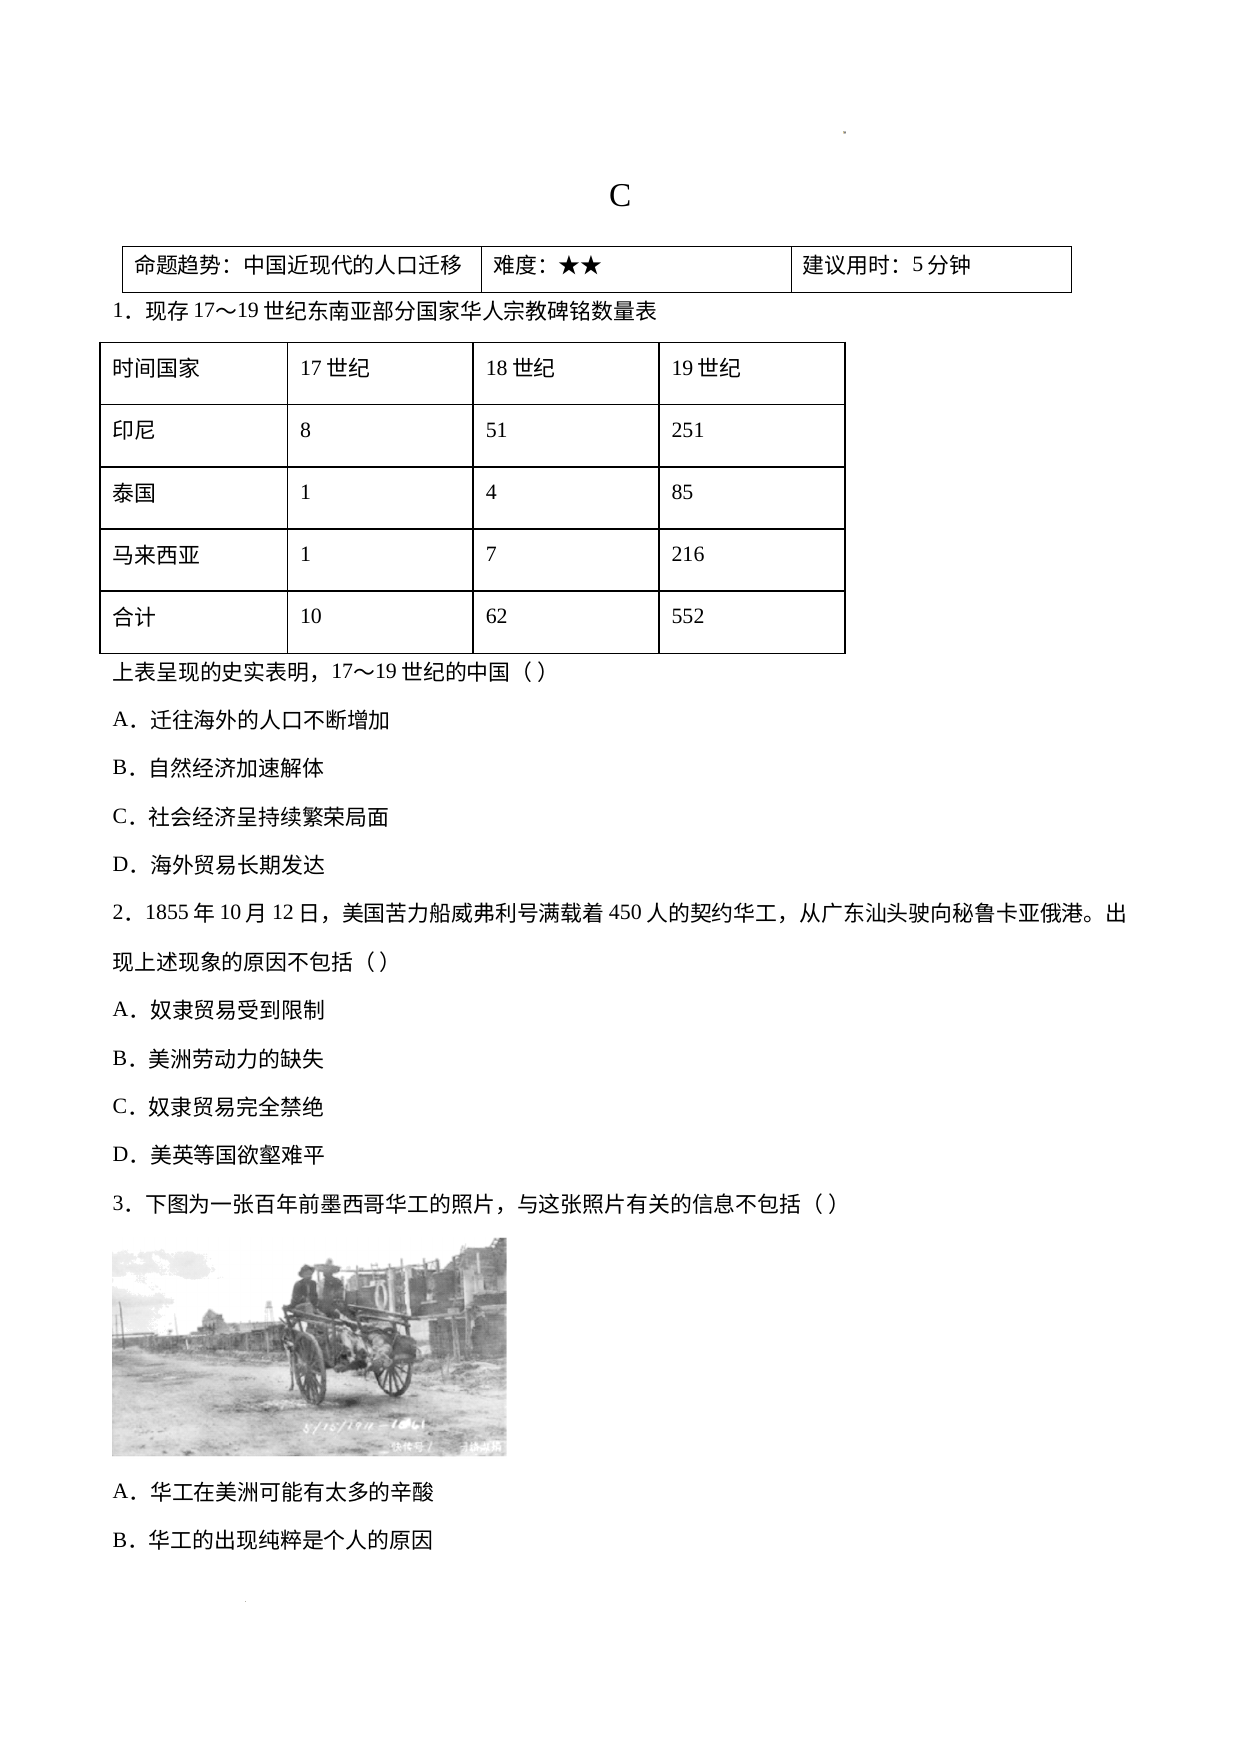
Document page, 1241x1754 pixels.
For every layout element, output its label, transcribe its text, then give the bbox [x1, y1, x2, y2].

table_cell 7 [474, 530, 658, 590]
table_header 命题趋势：中国近现代的人口迁移 [123, 247, 481, 292]
text B．美洲劳动力的缺失 [112, 1041, 1128, 1074]
table_cell 8 [288, 405, 472, 466]
text 2．1855年10月12日，美国苦力船威弗利号满载着450人的契约华工，从广东汕头驶向秘鲁卡亚俄港。出现上述现象的原因不包括（ ） [112, 896, 1128, 977]
table_header 时间国家 [101, 343, 287, 404]
text D．美英等国欲壑难平 [112, 1138, 1128, 1170]
table_cell 51 [474, 405, 658, 466]
text 上表呈现的史实表明，17～19世纪的中国（ ） [112, 654, 1128, 687]
text A．奴隶贸易受到限制 [112, 993, 1128, 1025]
table_header 18世纪 [474, 343, 658, 404]
picture [112, 1237, 507, 1459]
table_cell 1 [288, 530, 472, 590]
text 1．现存17～19世纪东南亚部分国家华人宗教碑铭数量表 [112, 293, 1128, 326]
text A．迁往海外的人口不断增加 [112, 702, 1128, 735]
table_header 难度：★★ [482, 247, 791, 292]
table_cell 马来西亚 [101, 530, 287, 590]
table_cell 251 [660, 405, 844, 466]
table_cell 印尼 [101, 405, 287, 466]
table_cell 4 [474, 468, 658, 528]
text B．自然经济加速解体 [112, 751, 1128, 783]
text 3．下图为一张百年前墨西哥华工的照片，与这张照片有关的信息不包括（ ） [112, 1186, 1128, 1219]
text C．奴隶贸易完全禁绝 [112, 1089, 1128, 1122]
text C．社会经济呈持续繁荣局面 [112, 799, 1128, 832]
table_header 建议用时：5分钟 [792, 247, 1071, 292]
table_cell 62 [474, 592, 658, 652]
text A．华工在美洲可能有太多的辛酸 [112, 1474, 1128, 1507]
table_cell 85 [660, 468, 844, 528]
table_cell 泰国 [101, 468, 287, 528]
table_cell 合计 [101, 592, 287, 652]
table_cell 552 [660, 592, 844, 652]
text B．华工的出现纯粹是个人的原因 [112, 1523, 1128, 1555]
table_header 19世纪 [660, 343, 844, 404]
text C [112, 162, 1128, 227]
table_cell 216 [660, 530, 844, 590]
table_cell 10 [288, 592, 472, 652]
text D．海外贸易长期发达 [112, 847, 1128, 880]
table_header 17世纪 [288, 343, 472, 404]
table_cell 1 [288, 468, 472, 528]
